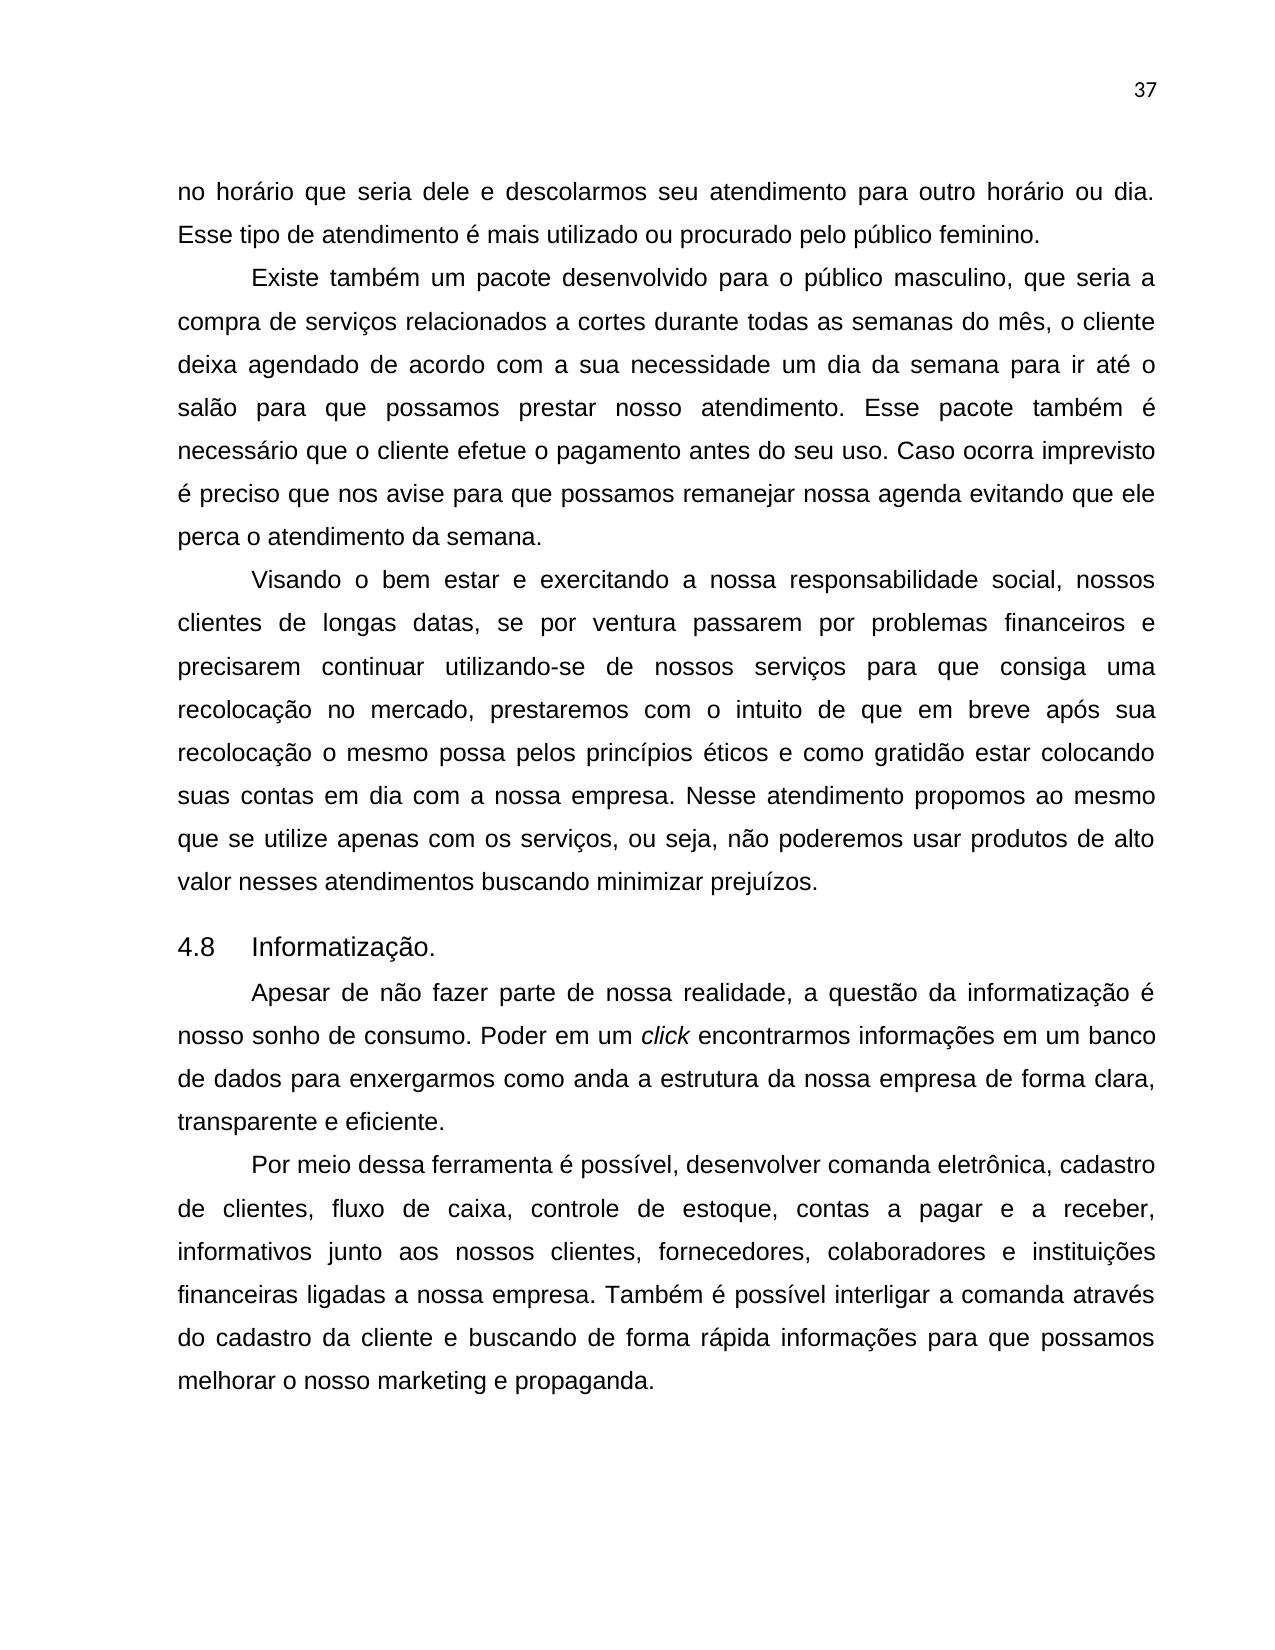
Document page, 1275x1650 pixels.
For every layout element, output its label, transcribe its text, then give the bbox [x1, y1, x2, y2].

text Apesar de não fazer parte de nossa realidade, a questão da informatização é nosso sonho de consumo. Poder em um click encontrarmos informações em um banco de dados para enxergarmos como anda a estrutura da nossa empresa de forma clara, transparente e eficiente. [177, 978, 1157, 1136]
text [177, 177, 1157, 249]
subtitle 4.8 Informatização. [177, 931, 1157, 962]
text Por meio dessa ferramenta é possível, desenvolver comanda eletrônica, cadastro de clientes, fluxo de caixa, controle de estoque, contas a pagar e a receber, informativos junto aos nossos clientes, fornecedores, colaboradores e instituições financeiras ligadas a nossa empresa. Também é possível interligar a comanda através do cadastro da cliente e buscando de forma rápida informações para que possamos melhorar o nosso marketing e propaganda. [177, 1151, 1157, 1395]
text Visando o bem estar e exercitando a nossa responsabilidade social, nossos clientes de longas datas, se por ventura passarem por problemas financeiros e precisarem continuar utilizando-se de nossos serviços para que consiga uma recolocação no mercado, prestaremos com o intuito de que em breve após sua recolocação o mesmo possa pelos princípios éticos e como gratidão estar colocando suas contas em dia com a nossa empresa. Nesse atendimento propomos ao mesmo que se utilize apenas com os serviços, ou seja, não poderemos usar produtos de alto valor nesses atendimentos buscando minimizar prejuízos. [177, 565, 1157, 896]
text Existe também um pacote desenvolvido para o público masculino, que seria a compra de serviços relacionados a cortes durante todas as semanas do mês, o cliente deixa agendado de acordo com a sua necessidade um dia da semana para ir até o salão para que possamos prestar nosso atendimento. Esse pacote também é necessário que o cliente efetue o pagamento antes do seu uso. Caso ocorra imprevisto é preciso que nos avise para que possamos remanejar nossa agenda evitando que ele perca o atendimento da semana. [177, 263, 1157, 551]
